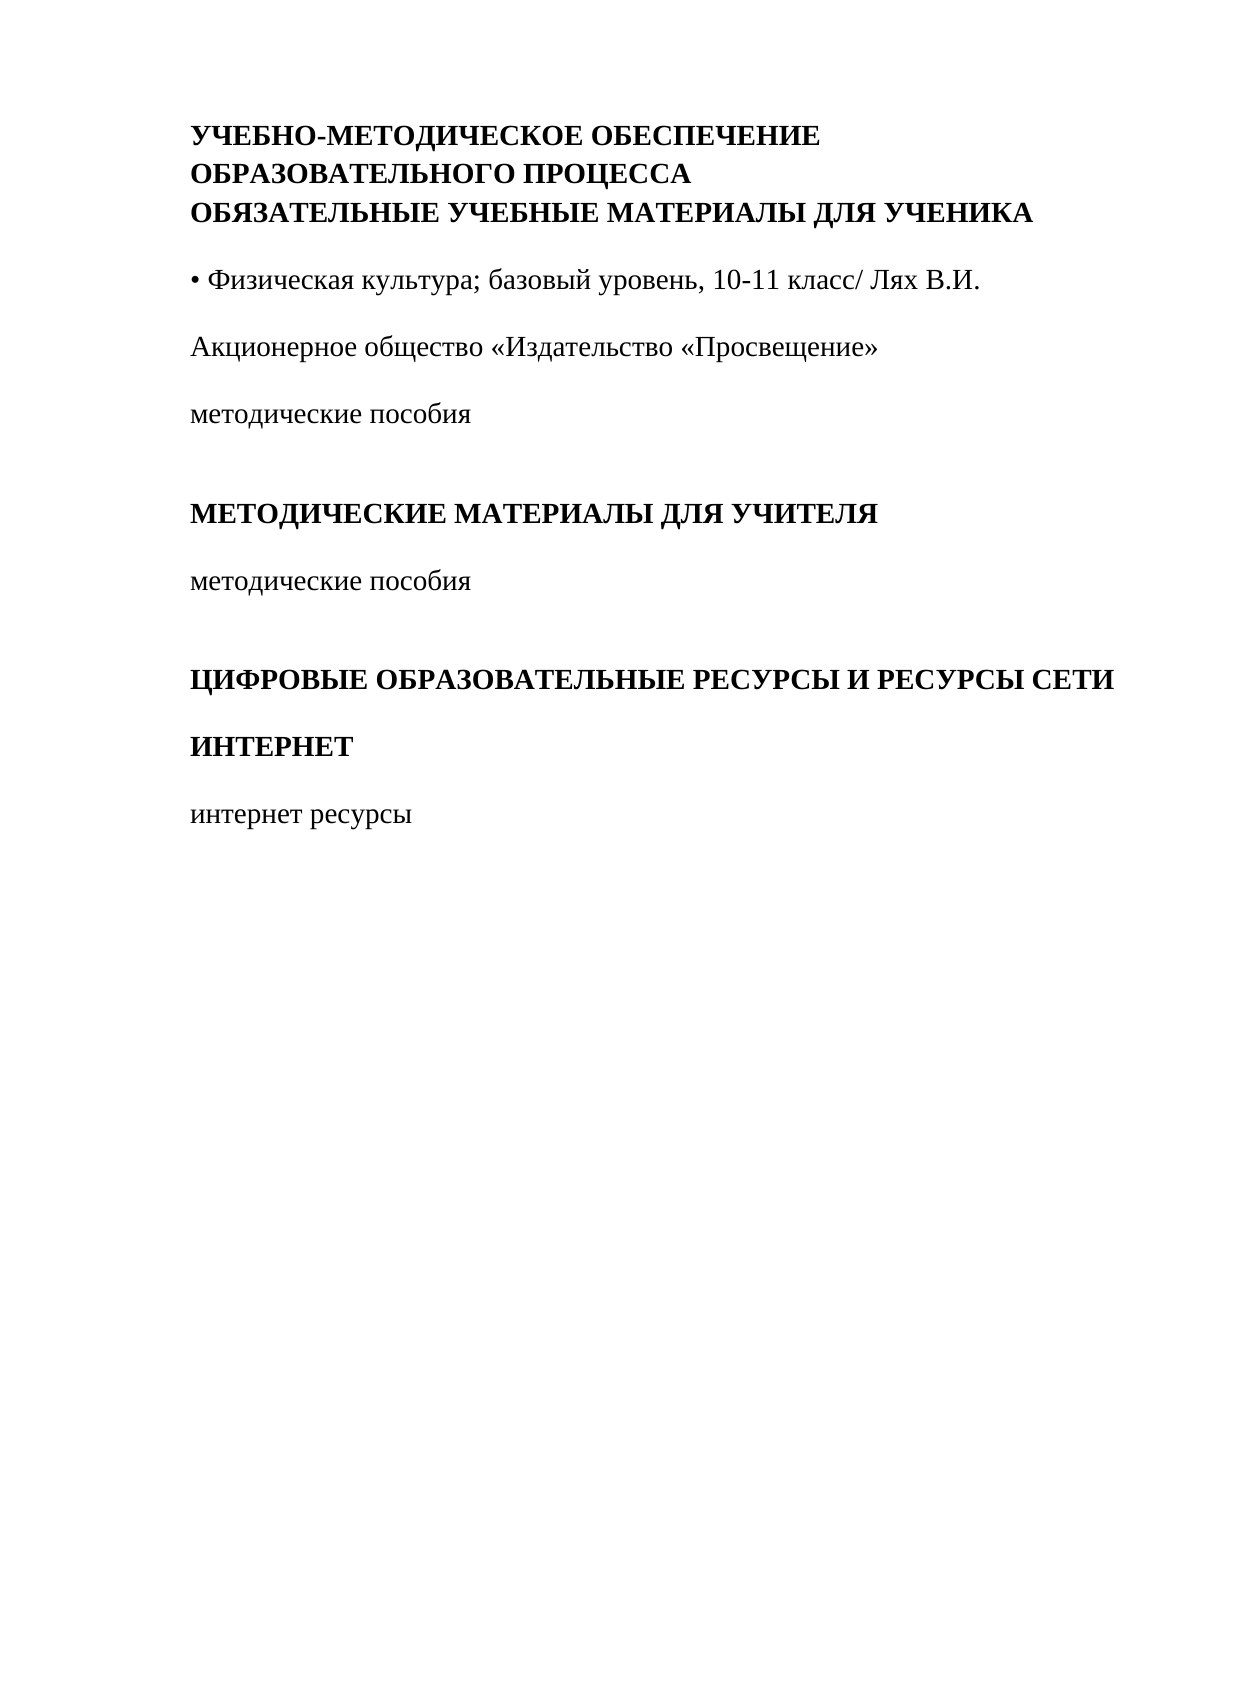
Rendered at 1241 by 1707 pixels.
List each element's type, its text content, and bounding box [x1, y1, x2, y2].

text методические пособия [190, 396, 1152, 430]
text ОБЯЗАТЕЛЬНЫЕ УЧЕБНЫЕ МАТЕРИАЛЫ ДЛЯ УЧЕНИКА [190, 195, 1152, 229]
text МЕТОДИЧЕСКИЕ МАТЕРИАЛЫ ДЛЯ УЧИТЕЛЯ [190, 496, 1152, 529]
text методические пособия [190, 563, 1152, 596]
text ЦИФРОВЫЕ ОБРАЗОВАТЕЛЬНЫЕ РЕСУРСЫ И РЕСУРСЫ СЕТИ ИНТЕРНЕТ [190, 662, 1152, 763]
text УЧЕБНО-МЕТОДИЧЕСКОЕ ОБЕСПЕЧЕНИЕ ОБРАЗОВАТЕЛЬНОГО ПРОЦЕССА [190, 118, 1152, 190]
text интернет ресурсы [190, 796, 1152, 830]
text • Физическая культура; базовый уровень, 10-11 класс/ Лях В.И. Акционерное общество «Издательство «Просвещение» [190, 262, 1152, 363]
